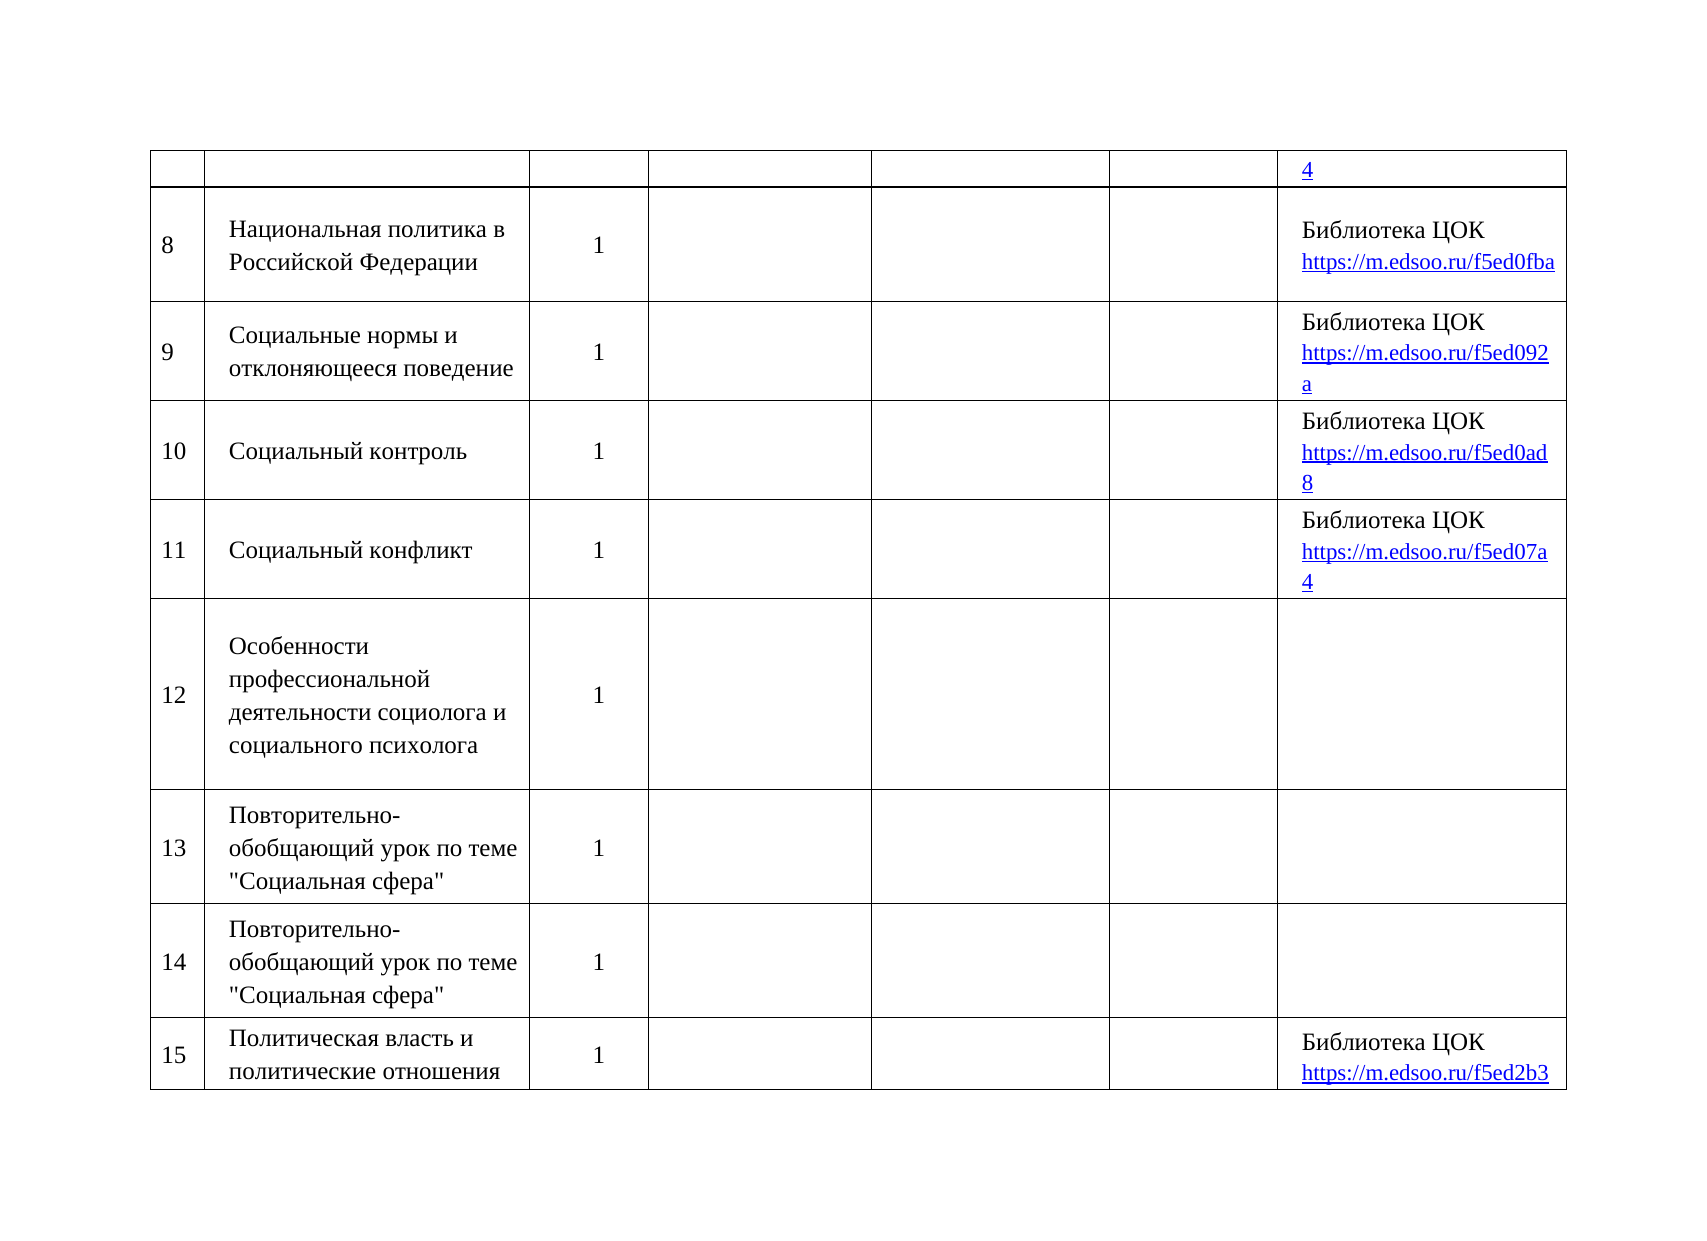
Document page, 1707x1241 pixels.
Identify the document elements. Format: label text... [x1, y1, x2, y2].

table_cell 1 [530, 500, 648, 598]
table_cell [872, 401, 1109, 499]
table_cell [649, 401, 871, 499]
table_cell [1278, 151, 1566, 186]
table_cell Повторительно-обобщающий урок по теме "Социальная сфера" [205, 790, 529, 903]
table_cell Библиотека ЦОК https://m.edsoo.ru/f5ed092a [1278, 302, 1566, 400]
table_cell Национальная политика в Российской Федерации [205, 188, 529, 301]
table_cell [205, 151, 529, 186]
table_cell Социальные нормы и отклоняющееся поведение [205, 302, 529, 400]
table_cell 15 [151, 1018, 204, 1089]
table_cell Библиотека ЦОК https://m.edsoo.ru/f5ed0fba [1278, 188, 1566, 301]
table_cell [872, 500, 1109, 598]
table_cell [1278, 790, 1566, 903]
table_cell [872, 904, 1109, 1017]
table_cell 14 [151, 904, 204, 1017]
table_cell [649, 151, 871, 186]
table_cell [649, 188, 871, 301]
table_cell [872, 1018, 1109, 1089]
table_cell 1 [530, 302, 648, 400]
table_cell [649, 1018, 871, 1089]
table_cell 10 [151, 401, 204, 499]
table_cell 7 [151, 151, 204, 186]
table_cell 12 [151, 599, 204, 789]
table_cell [872, 599, 1109, 789]
table_cell [872, 188, 1109, 301]
table_cell 1 [530, 151, 648, 186]
table_cell [649, 302, 871, 400]
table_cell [1278, 1018, 1566, 1089]
table_cell 1 [530, 1018, 648, 1089]
table_cell [1110, 904, 1277, 1017]
table_cell 1 [530, 904, 648, 1017]
table_cell Библиотека ЦОК https://m.edsoo.ru/f5ed07a4 [1278, 500, 1566, 598]
table_cell 11 [151, 500, 204, 598]
table_cell Социальный конфликт [205, 500, 529, 598]
table_cell 9 [151, 302, 204, 400]
table_cell [1278, 904, 1566, 1017]
table_cell [1110, 790, 1277, 903]
table_cell [872, 302, 1109, 400]
table_cell [872, 151, 1109, 186]
table_cell [1110, 151, 1277, 186]
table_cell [205, 1018, 529, 1089]
table_cell [1110, 188, 1277, 301]
table_cell 1 [530, 188, 648, 301]
table_cell 1 [530, 790, 648, 903]
table_cell [1110, 302, 1277, 400]
table_cell [649, 790, 871, 903]
table_cell [1110, 401, 1277, 499]
table_cell [649, 500, 871, 598]
table_cell [1278, 599, 1566, 789]
table_cell [872, 790, 1109, 903]
table_cell 13 [151, 790, 204, 903]
table_cell [1110, 1018, 1277, 1089]
table_cell [1110, 500, 1277, 598]
table_cell [649, 599, 871, 789]
table_cell Социальный контроль [205, 401, 529, 499]
table_cell [649, 904, 871, 1017]
table_cell [1110, 599, 1277, 789]
table_cell Библиотека ЦОК https://m.edsoo.ru/f5ed0ad8 [1278, 401, 1566, 499]
table_cell Особенности профессиональной деятельности социолога и социального психолога [205, 599, 529, 789]
table_cell Повторительно-обобщающий урок по теме "Социальная сфера" [205, 904, 529, 1017]
table_cell 8 [151, 188, 204, 301]
table_cell 1 [530, 599, 648, 789]
table_cell 1 [530, 401, 648, 499]
